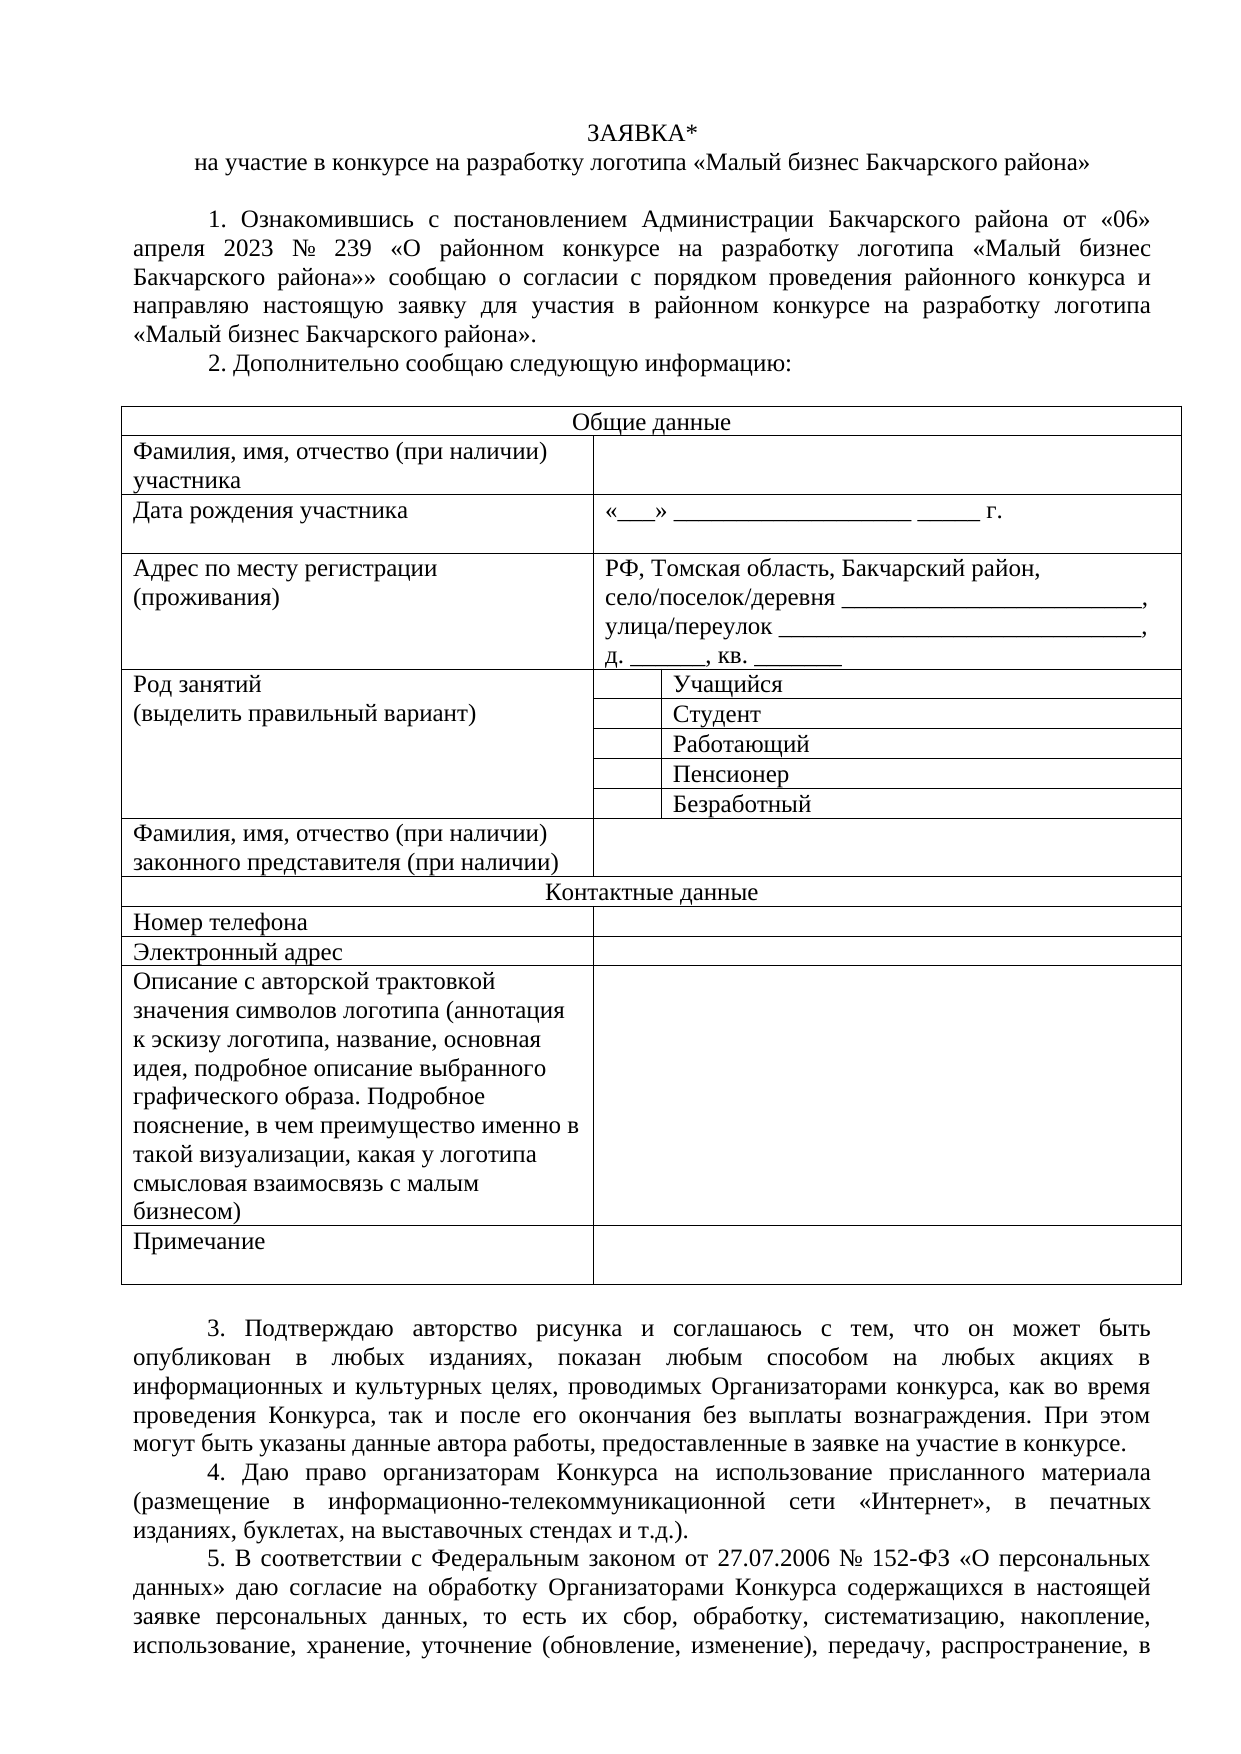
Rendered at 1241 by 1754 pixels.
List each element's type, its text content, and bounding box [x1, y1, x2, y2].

table_cell [594, 937, 1181, 965]
table_cell Безработный [662, 789, 1181, 817]
table_cell РФ, Томская область, Бакчарский район, село/поселок/деревня ________________________, улица/переулок _____________________________, д. ______, кв. _______ [594, 554, 1181, 668]
table_cell [594, 789, 661, 817]
table_cell [594, 819, 1181, 876]
table_cell Электронный адрес [122, 937, 593, 965]
table_cell Номер телефона [122, 907, 593, 936]
text на участие в конкурсе на разработку логотипа «Малый бизнес Бакчарского района» [133, 147, 1152, 176]
table_cell Фамилия, имя, отчество (при наличии) участника [122, 436, 593, 494]
table_cell [594, 759, 661, 788]
table_cell Род занятий (выделить правильный вариант) [122, 670, 593, 817]
text 2. Дополнительно сообщаю следующую информацию: [133, 348, 1152, 377]
text ЗАЯВКА* [133, 118, 1152, 147]
text 4. Даю право организаторам Конкурса на использование присланного материала (размещение в информационно-телекоммуникационной сети «Интернет», в печатных изданиях, буклетах, на выставочных стендах и т.д.). [133, 1457, 1152, 1543]
table_cell Контактные данные [122, 877, 1181, 906]
table_cell Работающий [662, 729, 1181, 758]
table_cell Учащийся [662, 670, 1181, 698]
table_cell [594, 699, 661, 728]
table_cell Пенсионер [662, 759, 1181, 788]
table_cell [594, 907, 1181, 936]
table_cell [594, 729, 661, 758]
table_header Общие данные [122, 407, 1181, 435]
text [133, 1543, 1152, 1658]
table_cell [594, 436, 1181, 494]
table_cell Фамилия, имя, отчество (при наличии) законного представителя (при наличии) [122, 819, 593, 876]
table_cell Студент [662, 699, 1181, 728]
table_cell Адрес по месту регистрации (проживания) [122, 554, 593, 668]
table_cell [594, 1226, 1181, 1284]
table_cell [594, 670, 661, 698]
text 1. Ознакомившись с постановлением Администрации Бакчарского района от «06» апреля 2023 № 239 «О районном конкурсе на разработку логотипа «Малый бизнес Бакчарского района»» сообщаю о согласии с порядком проведения районного конкурса и направляю настоящую заявку для участия в районном конкурсе на разработку логотипа «Малый бизнес Бакчарского района». [133, 204, 1152, 348]
table_cell «___» ___________________ _____ г. [594, 495, 1181, 552]
text 3. Подтверждаю авторство рисунка и соглашаюсь с тем, что он может быть опубликован в любых изданиях, показан любым способом на любых акциях в информационных и культурных целях, проводимых Организаторами конкурса, как во время проведения Конкурса, так и после его окончания без выплаты вознаграждения. При этом могут быть указаны данные автора работы, предоставленные в заявке на участие в конкурсе. [133, 1313, 1152, 1457]
table_cell Примечание [122, 1226, 593, 1284]
table_cell [594, 966, 1181, 1225]
table_cell Дата рождения участника [122, 495, 593, 552]
table_cell Описание с авторской трактовкой значения символов логотипа (аннотация к эскизу логотипа, название, основная идея, подробное описание выбранного графического образа. Подробное пояснение, в чем преимущество именно в такой визуализации, какая у логотипа смысловая взаимосвязь с малым бизнесом) [122, 966, 593, 1225]
